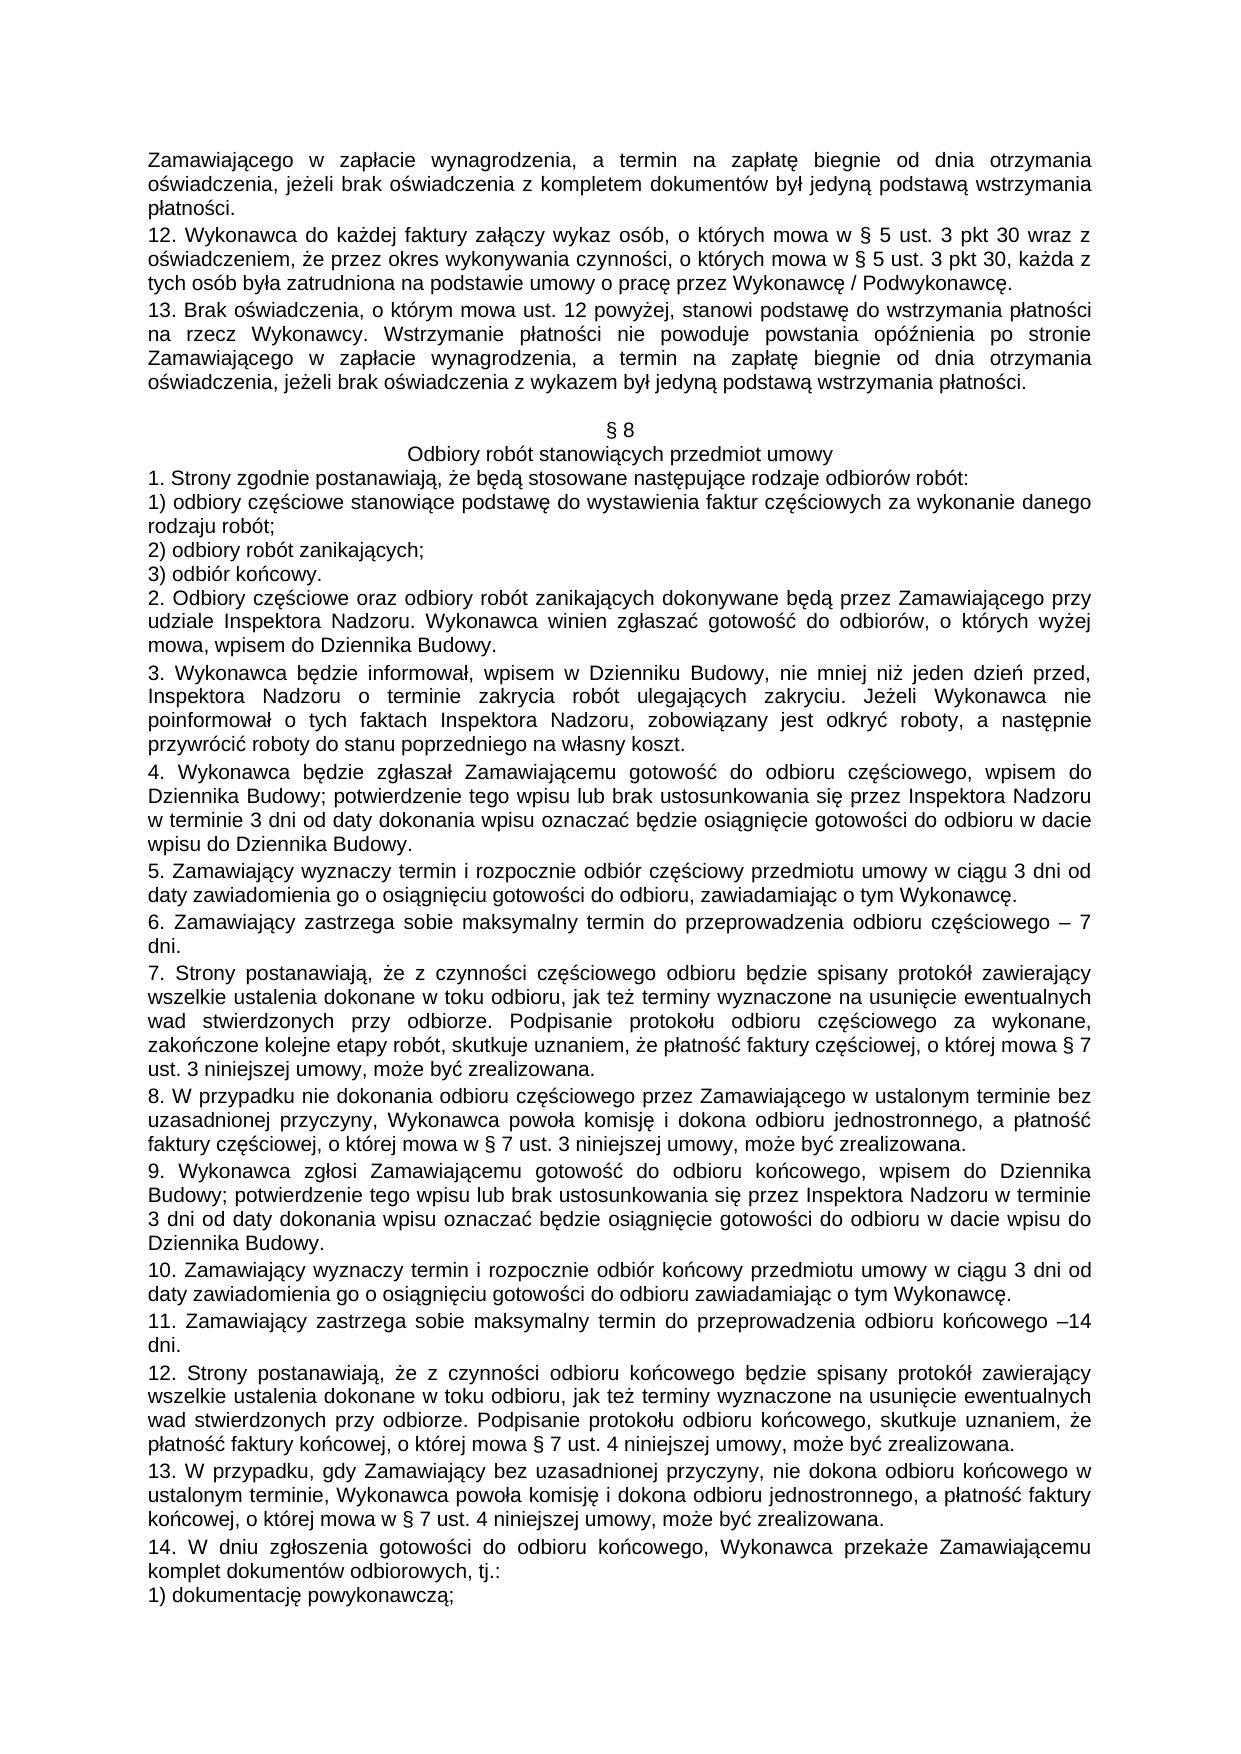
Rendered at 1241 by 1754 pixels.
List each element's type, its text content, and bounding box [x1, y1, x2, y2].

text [148, 148, 1093, 219]
text 12. Strony postanawiają, że z czynności odbioru końcowego będzie spisany protokół zawierający wszelkie ustalenia dokonane w toku odbioru, jak też terminy wyznaczone na usunięcie ewentualnych wad stwierdzonych przy odbiorze. Podpisanie protokołu odbioru końcowego, skutkuje uznaniem, że płatność faktury końcowej, o której mowa § 7 ust. 4 niniejszej umowy, może być zrealizowana. [148, 1360, 1093, 1456]
text 3. Wykonawca będzie informował, wpisem w Dzienniku Budowy, nie mniej niż jeden dzień przed, Inspektora Nadzoru o terminie zakrycia robót ulegających zakryciu. Jeżeli Wykonawca nie poinformował o tych faktach Inspektora Nadzoru, zobowiązany jest odkryć roboty, a następnie przywrócić roboty do stanu poprzedniego na własny koszt. [148, 660, 1093, 756]
text 10. Zamawiający wyznaczy termin i rozpocznie odbiór końcowy przedmiotu umowy w ciągu 3 dni od daty zawiadomienia go o osiągnięciu gotowości do odbioru zawiadamiając o tym Wykonawcę. [148, 1258, 1093, 1306]
text 4. Wykonawca będzie zgłaszał Zamawiającemu gotowość do odbioru częściowego, wpisem do Dziennika Budowy; potwierdzenie tego wpisu lub brak ustosunkowania się przez Inspektora Nadzoru w terminie 3 dni od daty dokonania wpisu oznaczać będzie osiągnięcie gotowości do odbioru w dacie wpisu do Dziennika Budowy. [148, 759, 1093, 855]
text 2. Odbiory częściowe oraz odbiory robót zanikających dokonywane będą przez Zamawiającego przy udziale Inspektora Nadzoru. Wykonawca winien zgłaszać gotowość do odbiorów, o których wyżej mowa, wpisem do Dziennika Budowy. [148, 585, 1093, 657]
text 11. Zamawiający zastrzega sobie maksymalny termin do przeprowadzenia odbioru końcowego –14 dni. [148, 1309, 1093, 1357]
text Odbiory robót stanowiących przedmiot umowy [148, 442, 1093, 466]
text 8. W przypadku nie dokonania odbioru częściowego przez Zamawiającego w ustalonym terminie bez uzasadnionej przyczyny, Wykonawca powoła komisję i dokona odbioru jednostronnego, a płatność faktury częściowej, o której mowa w § 7 ust. 3 niniejszej umowy, może być zrealizowana. [148, 1084, 1093, 1156]
text § 8 [148, 418, 1093, 442]
text 13. Brak oświadczenia, o którym mowa ust. 12 powyżej, stanowi podstawę do wstrzymania płatności na rzecz Wykonawcy. Wstrzymanie płatności nie powoduje powstania opóźnienia po stronie Zamawiającego w zapłacie wynagrodzenia, a termin na zapłatę biegnie od dnia otrzymania oświadczenia, jeżeli brak oświadczenia z wykazem był jedyną podstawą wstrzymania płatności. [148, 298, 1093, 394]
text 5. Zamawiający wyznaczy termin i rozpocznie odbiór częściowy przedmiotu umowy w ciągu 3 dni od daty zawiadomienia go o osiągnięciu gotowości do odbioru, zawiadamiając o tym Wykonawcę. [148, 858, 1093, 906]
text 2) odbiory robót zanikających; [148, 537, 1093, 561]
text 1) odbiory częściowe stanowiące podstawę do wystawienia faktur częściowych za wykonanie danego rodzaju robót; [148, 489, 1093, 537]
text 6. Zamawiający zastrzega sobie maksymalny termin do przeprowadzenia odbioru częściowego – 7 dni. [148, 910, 1093, 958]
text 7. Strony postanawiają, że z czynności częściowego odbioru będzie spisany protokół zawierający wszelkie ustalenia dokonane w toku odbioru, jak też terminy wyznaczone na usunięcie ewentualnych wad stwierdzonych przy odbiorze. Podpisanie protokołu odbioru częściowego za wykonane, zakończone kolejne etapy robót, skutkuje uznaniem, że płatność faktury częściowej, o której mowa § 7 ust. 3 niniejszej umowy, może być zrealizowana. [148, 961, 1093, 1081]
text 9. Wykonawca zgłosi Zamawiającemu gotowość do odbioru końcowego, wpisem do Dziennika Budowy; potwierdzenie tego wpisu lub brak ustosunkowania się przez Inspektora Nadzoru w terminie 3 dni od daty dokonania wpisu oznaczać będzie osiągnięcie gotowości do odbioru w dacie wpisu do Dziennika Budowy. [148, 1159, 1093, 1255]
text 1. Strony zgodnie postanawiają, że będą stosowane następujące rodzaje odbiorów robót: [148, 466, 1093, 489]
text 1) dokumentację powykonawczą; [148, 1582, 1093, 1606]
text 13. W przypadku, gdy Zamawiający bez uzasadnionej przyczyny, nie dokona odbioru końcowego w ustalonym terminie, Wykonawca powoła komisję i dokona odbioru jednostronnego, a płatność faktury końcowej, o której mowa w § 7 ust. 4 niniejszej umowy, może być zrealizowana. [148, 1459, 1093, 1531]
text 3) odbiór końcowy. [148, 561, 1093, 585]
text 14. W dniu zgłoszenia gotowości do odbioru końcowego, Wykonawca przekaże Zamawiającemu komplet dokumentów odbiorowych, tj.: [148, 1534, 1093, 1582]
text 12. Wykonawca do każdej faktury załączy wykaz osób, o których mowa w § 5 ust. 3 pkt 30 wraz z oświadczeniem, że przez okres wykonywania czynności, o których mowa w § 5 ust. 3 pkt 30, każda z tych osób była zatrudniona na podstawie umowy o pracę przez Wykonawcę / Podwykonawcę. [148, 223, 1093, 294]
